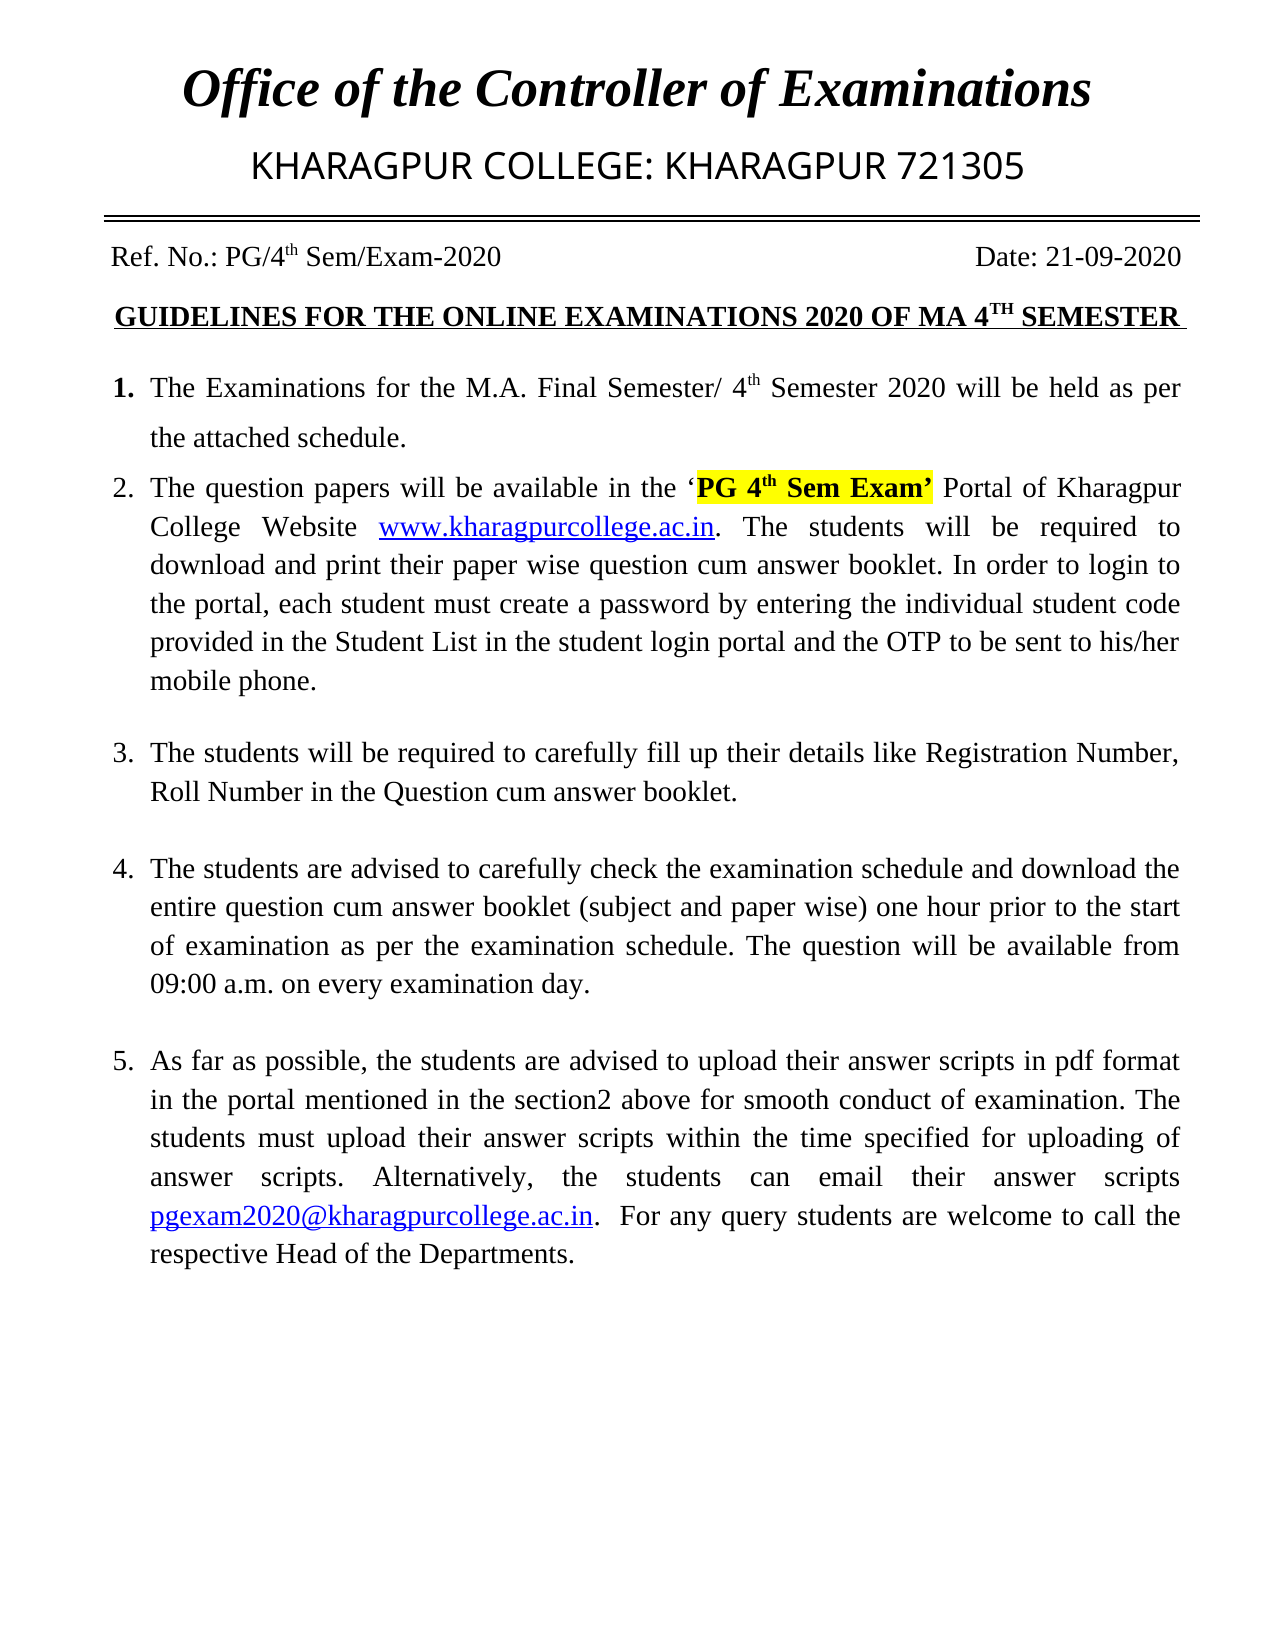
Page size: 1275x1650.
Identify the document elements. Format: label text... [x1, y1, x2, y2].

text Ref. No.: PG/4th Sem/Exam-2020 Date: 21-09-2020 [103, 239, 1200, 273]
text Office of the Controller of Examinations [150, 56, 1125, 118]
list The students are advised to carefully check the examination schedule and download the entire question cum answer booklet (subject and paper wise) one hour prior to the start of examination as per the examination schedule. The question will be available from 09:00 a.m. on every examination day. [112, 851, 1181, 1000]
list As far as possible, the students are advised to upload their answer scripts in pdf format in the portal mentioned in the section2 above for smooth conduct of examination. The students must upload their answer scripts within the time specified for uploading of answer scripts. Alternatively, the students can email their answer scripts pgexam2020@kharagpurcollege.ac.in. For any query students are welcome to call the respective Head of the Departments. [112, 1043, 1181, 1270]
text GUIDELINES FOR THE ONLINE EXAMINATIONS 2020 OF MA 4TH SEMESTER [112, 299, 1181, 332]
list The Examinations for the M.A. Final Semester/ 4th Semester 2020 will be held as per the attached schedule. [112, 370, 1181, 454]
text KHARAGPUR COLLEGE: KHARAGPUR 721305 [150, 139, 1125, 190]
list The students will be required to carefully fill up their details like Registration Number, Roll Number in the Question cum answer booklet. [112, 735, 1181, 807]
list The question papers will be available in the ‘PG 4th Sem Exam’ Portal of Kharagpur College Website www.kharagpurcollege.ac.in. The students will be required to download and print their paper wise question cum answer booklet. In order to login to the portal, each student must create a password by entering the individual student code provided in the Student List in the student login portal and the OTP to be sent to his/her mobile phone. [112, 470, 1181, 697]
